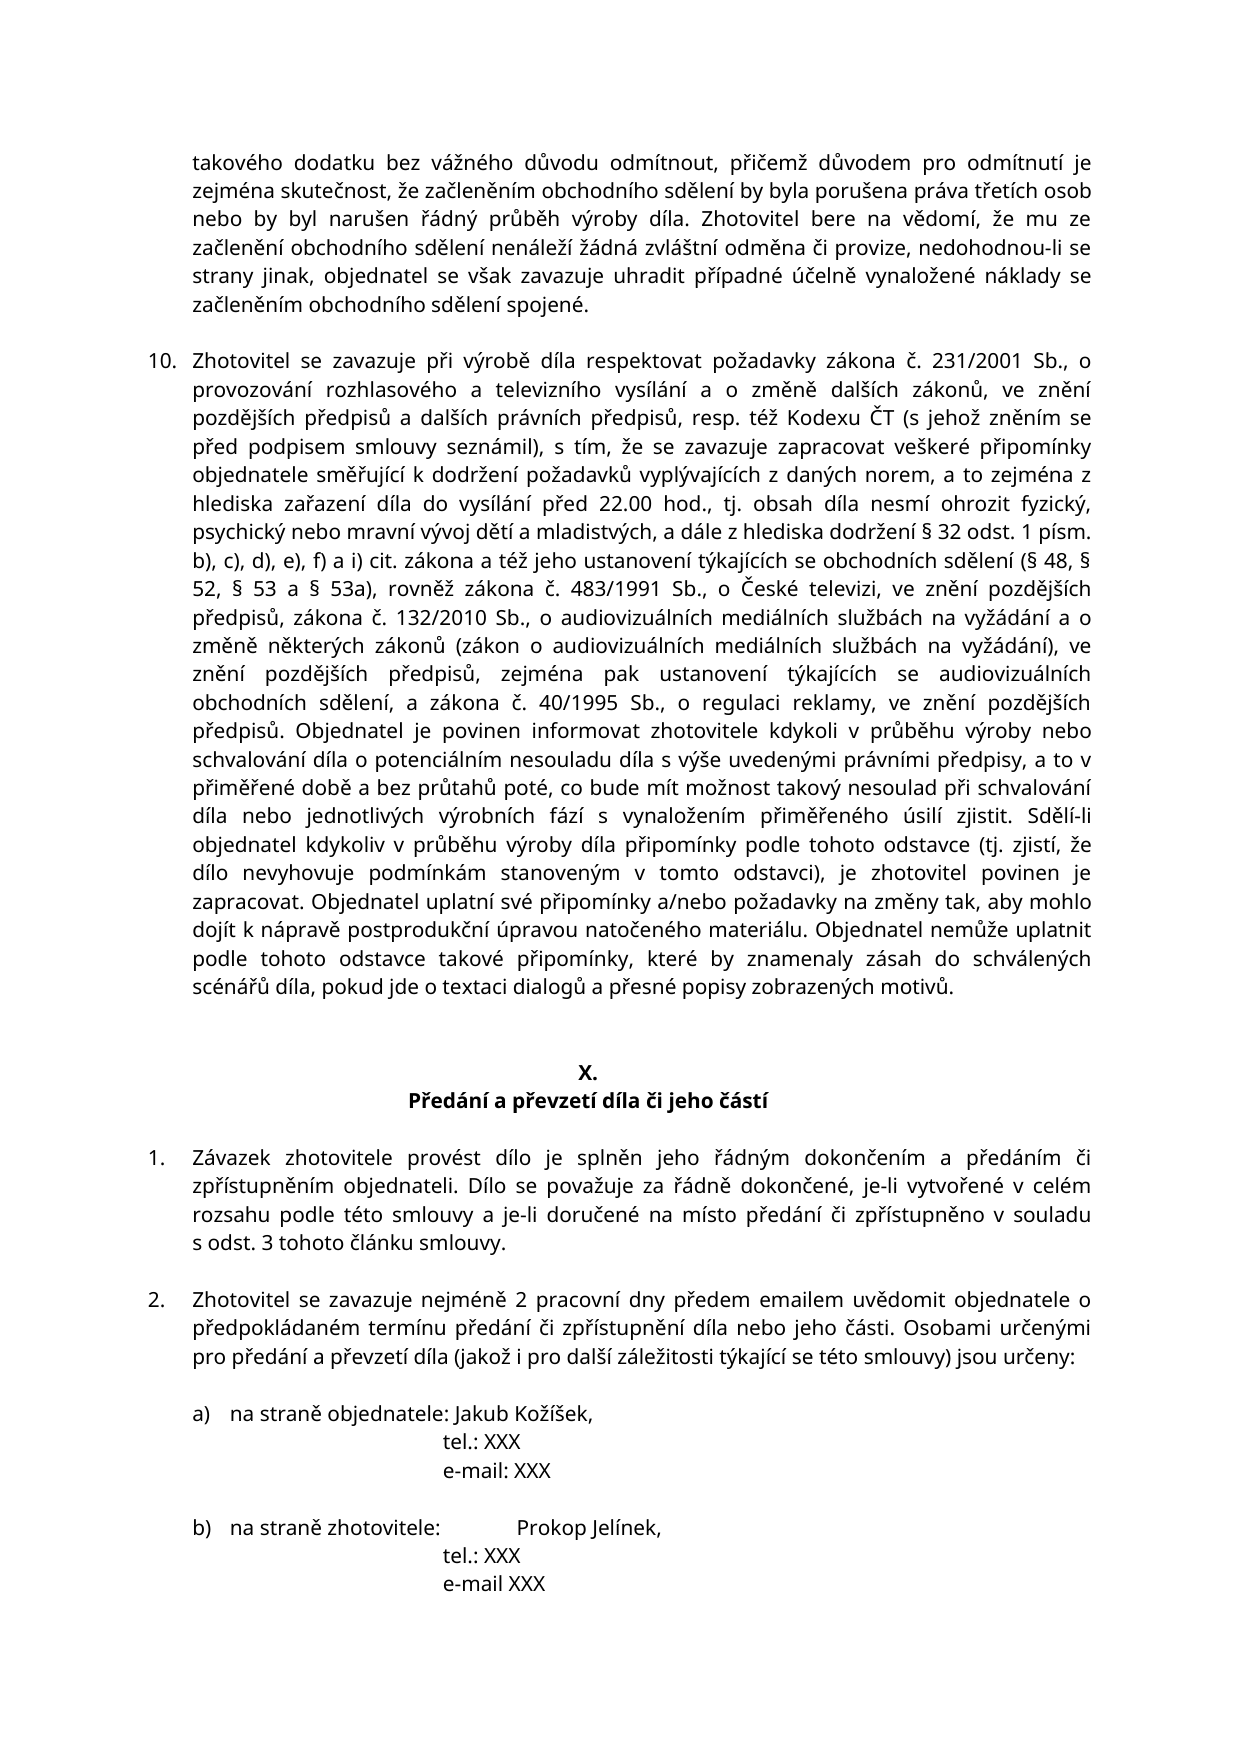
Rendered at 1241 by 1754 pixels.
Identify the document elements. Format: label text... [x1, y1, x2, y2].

text tel.: XXX [377, 1541, 1093, 1569]
text e-mail XXX [377, 1569, 1093, 1598]
text Předání a převzetí díla či jeho částí [148, 1086, 1028, 1114]
list Zhotovitel se zavazuje při výrobě díla respektovat požadavky zákona č. 231/2001 Sb., o provozování rozhlasového a televizního vysílání a o změně dalších zákonů, ve znění pozdějších předpisů a dalších právních předpisů, resp. též Kodexu ČT (s jehož zněním se před podpisem smlouvy seznámil), s tím, že se zavazuje zapracovat veškeré připomínky objednatele směřující k dodržení požadavků vyplývajících z daných norem, a to zejména z hlediska zařazení díla do vysílání před 22.00 hod., tj. obsah díla nesmí ohrozit fyzický, psychický nebo mravní vývoj dětí a mladistvých, a dále z hlediska dodržení § 32 odst. 1 písm. b), c), d), e), f) a i) cit. zákona a též jeho ustanovení týkajících se obchodních sdělení (§ 48, § 52, § 53 a § 53a), rovněž zákona č. 483/1991 Sb., o České televizi, ve znění pozdějších předpisů, zákona č. 132/2010 Sb., o audiovizuálních mediálních službách na vyžádání a o změně některých zákonů (zákon o audiovizuálních mediálních službách na vyžádání), ve znění pozdějších předpisů, zejména pak ustanovení týkajících se audiovizuálních obchodních sdělení, a zákona č. 40/1995 Sb., o regulaci reklamy, ve znění pozdějších předpisů. Objednatel je povinen informovat zhotovitele kdykoli v průběhu výroby nebo schvalování díla o potenciálním nesouladu díla s výše uvedenými právními předpisy, a to v přiměřené době a bez průtahů poté, co bude mít možnost takový nesoulad při schvalování díla nebo jednotlivých výrobních fází s vynaložením přiměřeného úsilí zjistit. Sdělí-li objednatel kdykoliv v průběhu výroby díla připomínky podle tohoto odstavce (tj. zjistí, že dílo nevyhovuje podmínkám stanoveným v tomto odstavci), je zhotovitel povinen je zapracovat. Objednatel uplatní své připomínky a/nebo požadavky na změny tak, aby mohlo dojít k nápravě postprodukční úpravou natočeného materiálu. Objednatel nemůže uplatnit podle tohoto odstavce takové připomínky, které by znamenaly zásah do schválených scénářů díla, pokud jde o textaci dialogů a přesné popisy zobrazených motivů. [148, 347, 1093, 1001]
text X. [148, 1058, 1028, 1086]
list Zhotovitel se zavazuje nejméně 2 pracovní dny předem emailem uvědomit objednatele o předpokládaném termínu předání či zpřístupnění díla nebo jeho části. Osobami určenými pro předání a převzetí díla (jakož i pro další záležitosti týkající se této smlouvy) jsou určeny: [148, 1285, 1093, 1370]
list Závazek zhotovitele provést dílo je splněn jeho řádným dokončením a předáním či zpřístupněním objednateli. Dílo se považuje za řádně dokončené, je-li vytvořené v celém rozsahu podle této smlouvy a je-li doručené na místo předání či zpřístupněno v souladu s odst. 3 tohoto článku smlouvy. [148, 1143, 1093, 1257]
list na straně zhotovitele: Prokop Jelínek, [192, 1513, 1093, 1541]
list tel.: XXX [377, 1427, 1093, 1456]
list e-mail: XXX [377, 1456, 1093, 1484]
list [148, 148, 1093, 318]
list na straně objednatele: Jakub Kožíšek, [192, 1399, 1093, 1427]
